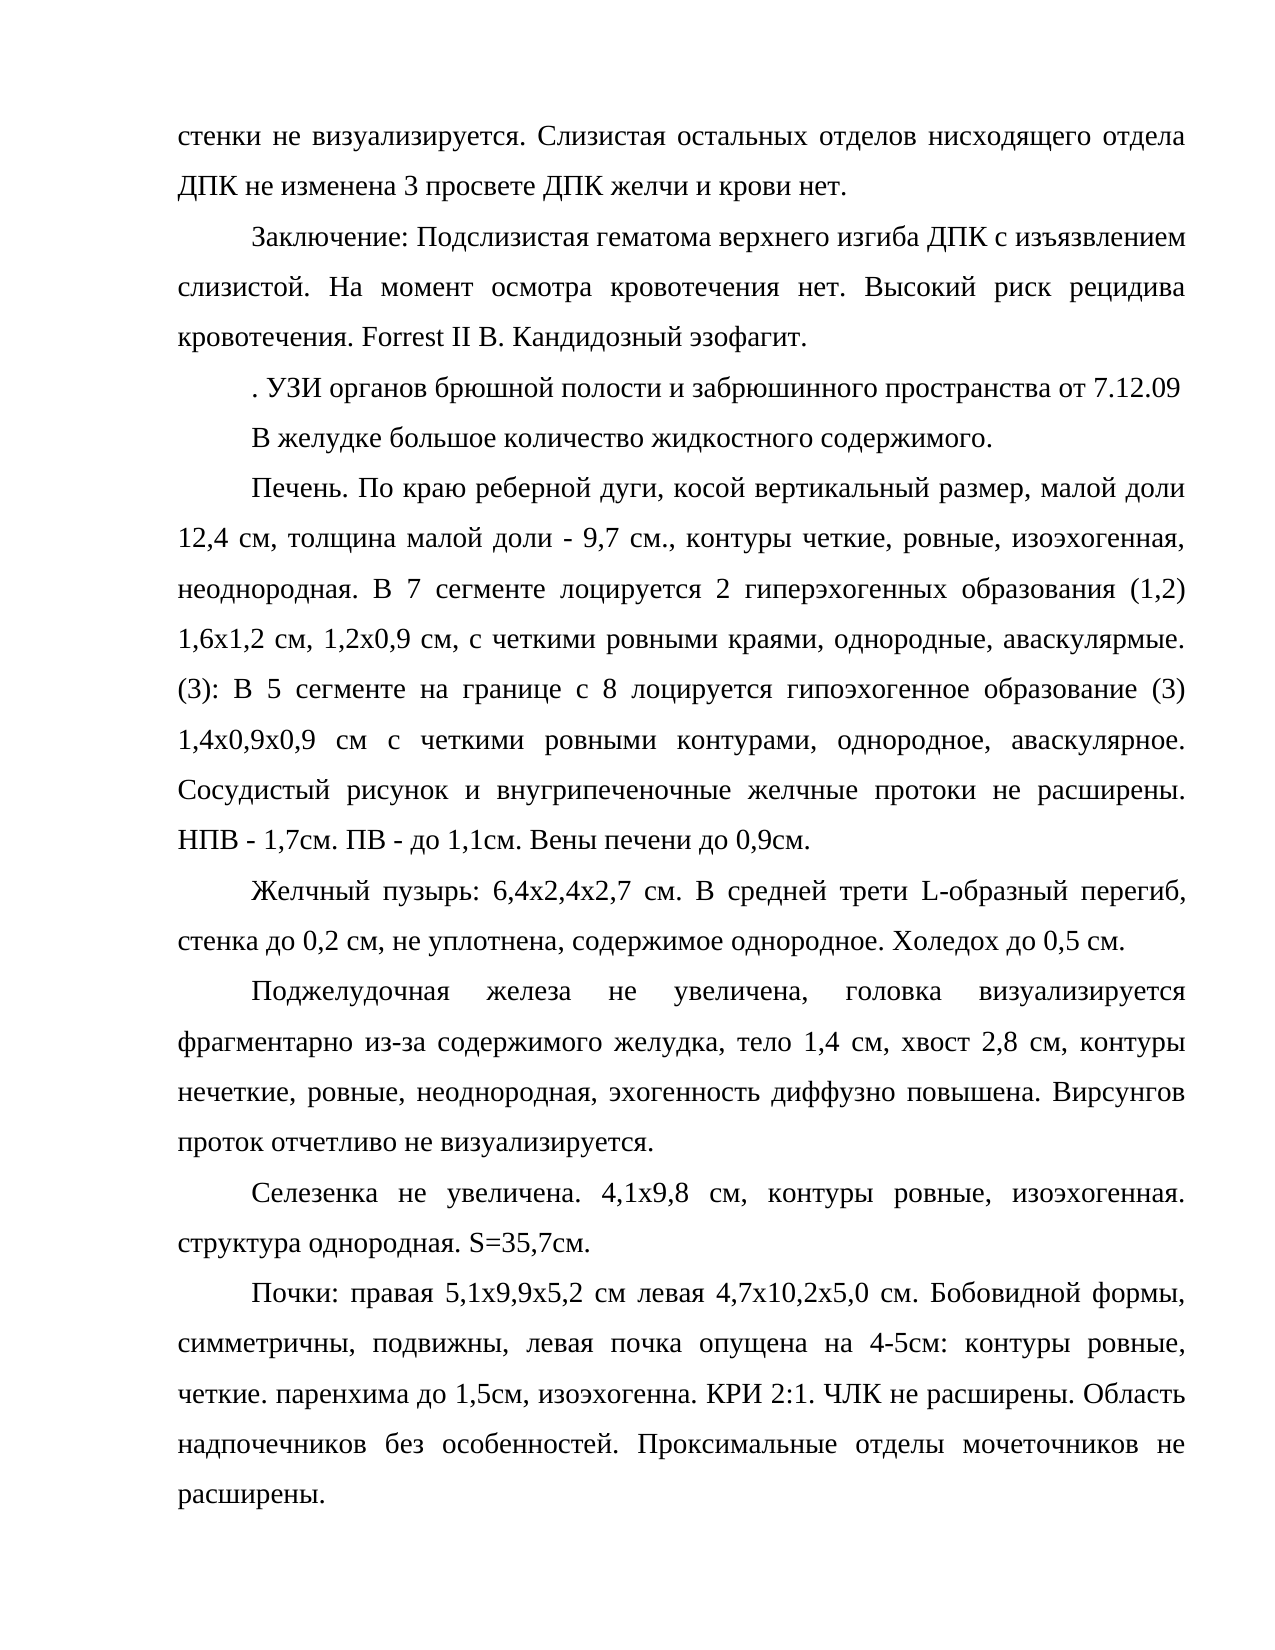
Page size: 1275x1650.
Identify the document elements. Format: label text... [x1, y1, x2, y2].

text Селезенка не увеличена. 4,1х9,8 см, контуры ровные, изоэхогенная. структура однородная. S=35,7см. [177, 1175, 1186, 1258]
text В желудке большое количество жидкостного содержимого. [177, 420, 1186, 453]
text Заключение: Подслизистая гематома верхнего изгиба ДПК с изъязвлением слизистой. На момент осмотра кровотечения нет. Высокий риск рецидива кровотечения. Forrest II В. Кандидозный эзофагит. [177, 219, 1186, 353]
text Поджелудочная железа не увеличена, головка визуализируется фрагментарно из-за содержимого желудка, тело 1,4 см, хвост 2,8 см, контуры нечеткие, ровные, неоднородная, эхогенность диффузно повышена. Вирсунгов проток отчетливо не визуализируется. [177, 973, 1186, 1158]
text Печень. По краю реберной дуги, косой вертикальный размер, малой доли 12,4 см, толщина малой доли - 9,7 см., контуры четкие, ровные, изоэхогенная, неоднородная. В 7 сегменте лоцируется 2 гиперэхогенных образования (1,2) 1,6х1,2 см, 1,2х0,9 см, с четкими ровными краями, однородные, аваскулярмые. (3): В 5 сегменте на границе с 8 лоцируется гипоэхогенное образование (3) 1,4х0,9х0,9 см с четкими ровными контурами, однородное, аваскулярное. Сосудистый рисунок и внугрипеченочные желчные протоки не расширены. НПВ - 1,7см. ПВ - до 1,1см. Вены печени до 0,9см. [177, 470, 1186, 856]
text Почки: правая 5,1х9,9х5,2 см левая 4,7х10,2х5,0 см. Бобовидной формы, симметричны, подвижны, левая почка опущена на 4-5см: контуры ровные, четкие. паренхима до 1,5см, изоэхогенна. КРИ 2:1. ЧЛК не расширены. Область надпочечников без особенностей. Проксимальные отделы мочеточников не расширены. [177, 1275, 1186, 1510]
text Желчный пузырь: 6,4х2,4х2,7 см. В средней трети L-образный перегиб, стенка до 0,2 см, не уплотнена, содержимое однородное. Холедох до 0,5 см. [177, 873, 1186, 957]
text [177, 118, 1186, 202]
text . УЗИ органов брюшной полости и забрюшинного пространства от 7.12.09 [177, 370, 1186, 403]
